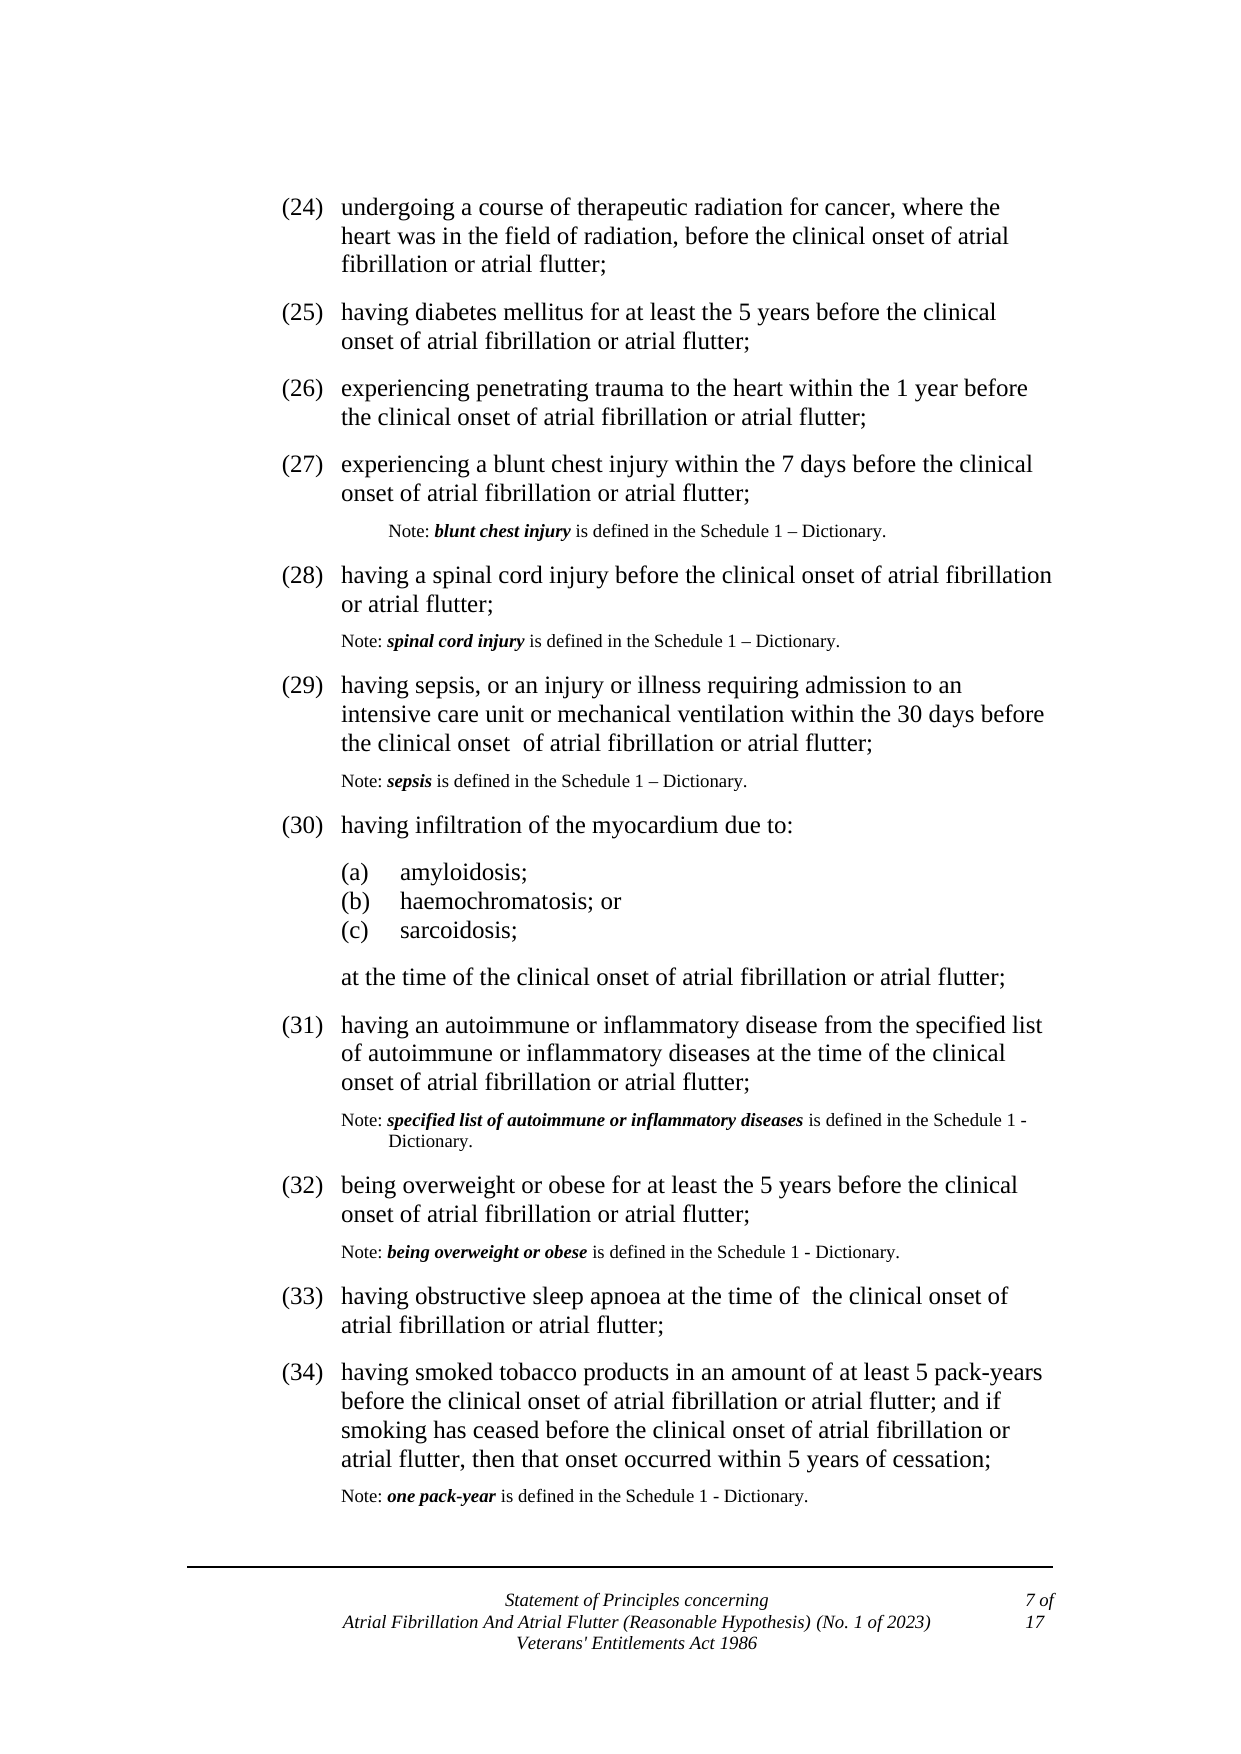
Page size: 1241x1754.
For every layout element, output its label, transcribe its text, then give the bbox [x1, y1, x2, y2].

text sarcoidosis; [341, 915, 1053, 943]
text Note: spinal cord injury is defined in the Schedule 1 – Dictionary. [341, 630, 1053, 652]
text Note: specified list of autoimmune or inflammatory diseases is defined in the Schedule 1 - Dictionary. [341, 1109, 1053, 1152]
text having infiltration of the myocardium due to: [282, 810, 1053, 838]
text Note: being overweight or obese is defined in the Schedule 1 - Dictionary. [341, 1241, 1053, 1262]
text having sepsis, or an injury or illness requiring admission to an intensive care unit or mechanical ventilation within the 30 days before the clinical onset of atrial fibrillation or atrial flutter; [282, 671, 1053, 757]
text Note: one pack-year is defined in the Schedule 1 - Dictionary. [341, 1485, 1053, 1507]
text having diabetes mellitus for at least the 5 years before the clinical onset of atrial fibrillation or atrial flutter; [282, 297, 1053, 354]
list amyloidosis; [341, 857, 1053, 886]
text experiencing penetrating trauma to the heart within the 1 year before the clinical onset of atrial fibrillation or atrial flutter; [282, 373, 1053, 431]
text having smoked tobacco products in an amount of at least 5 pack-years before the clinical onset of atrial fibrillation or atrial flutter; and if smoking has ceased before the clinical onset of atrial fibrillation or atrial flutter, then that onset occurred within 5 years of cessation; [282, 1357, 1053, 1472]
text having a spinal cord injury before the clinical onset of atrial fibrillation or atrial flutter; [282, 560, 1053, 617]
text undergoing a course of therapeutic radiation for cancer, where the heart was in the field of radiation, before the clinical onset of atrial fibrillation or atrial flutter; [282, 192, 1053, 278]
text Note: sepsis is defined in the Schedule 1 – Dictionary. [341, 769, 1053, 791]
text being overweight or obese for at least the 5 years before the clinical onset of atrial fibrillation or atrial flutter; [282, 1171, 1053, 1228]
text having an autoimmune or inflammatory disease from the specified list of autoimmune or inflammatory diseases at the time of the clinical onset of atrial fibrillation or atrial flutter; [282, 1010, 1053, 1096]
text experiencing a blunt chest injury within the 7 days before the clinical onset of atrial fibrillation or atrial flutter; [282, 449, 1053, 507]
text haemochromatosis; or [341, 886, 1053, 915]
text having obstructive sleep apnoea at the time of the clinical onset of atrial fibrillation or atrial flutter; [282, 1281, 1053, 1339]
list at the time of the clinical onset of atrial fibrillation or atrial flutter; [341, 962, 1053, 991]
text Note: blunt chest injury is defined in the Schedule 1 – Dictionary. [341, 520, 1053, 541]
